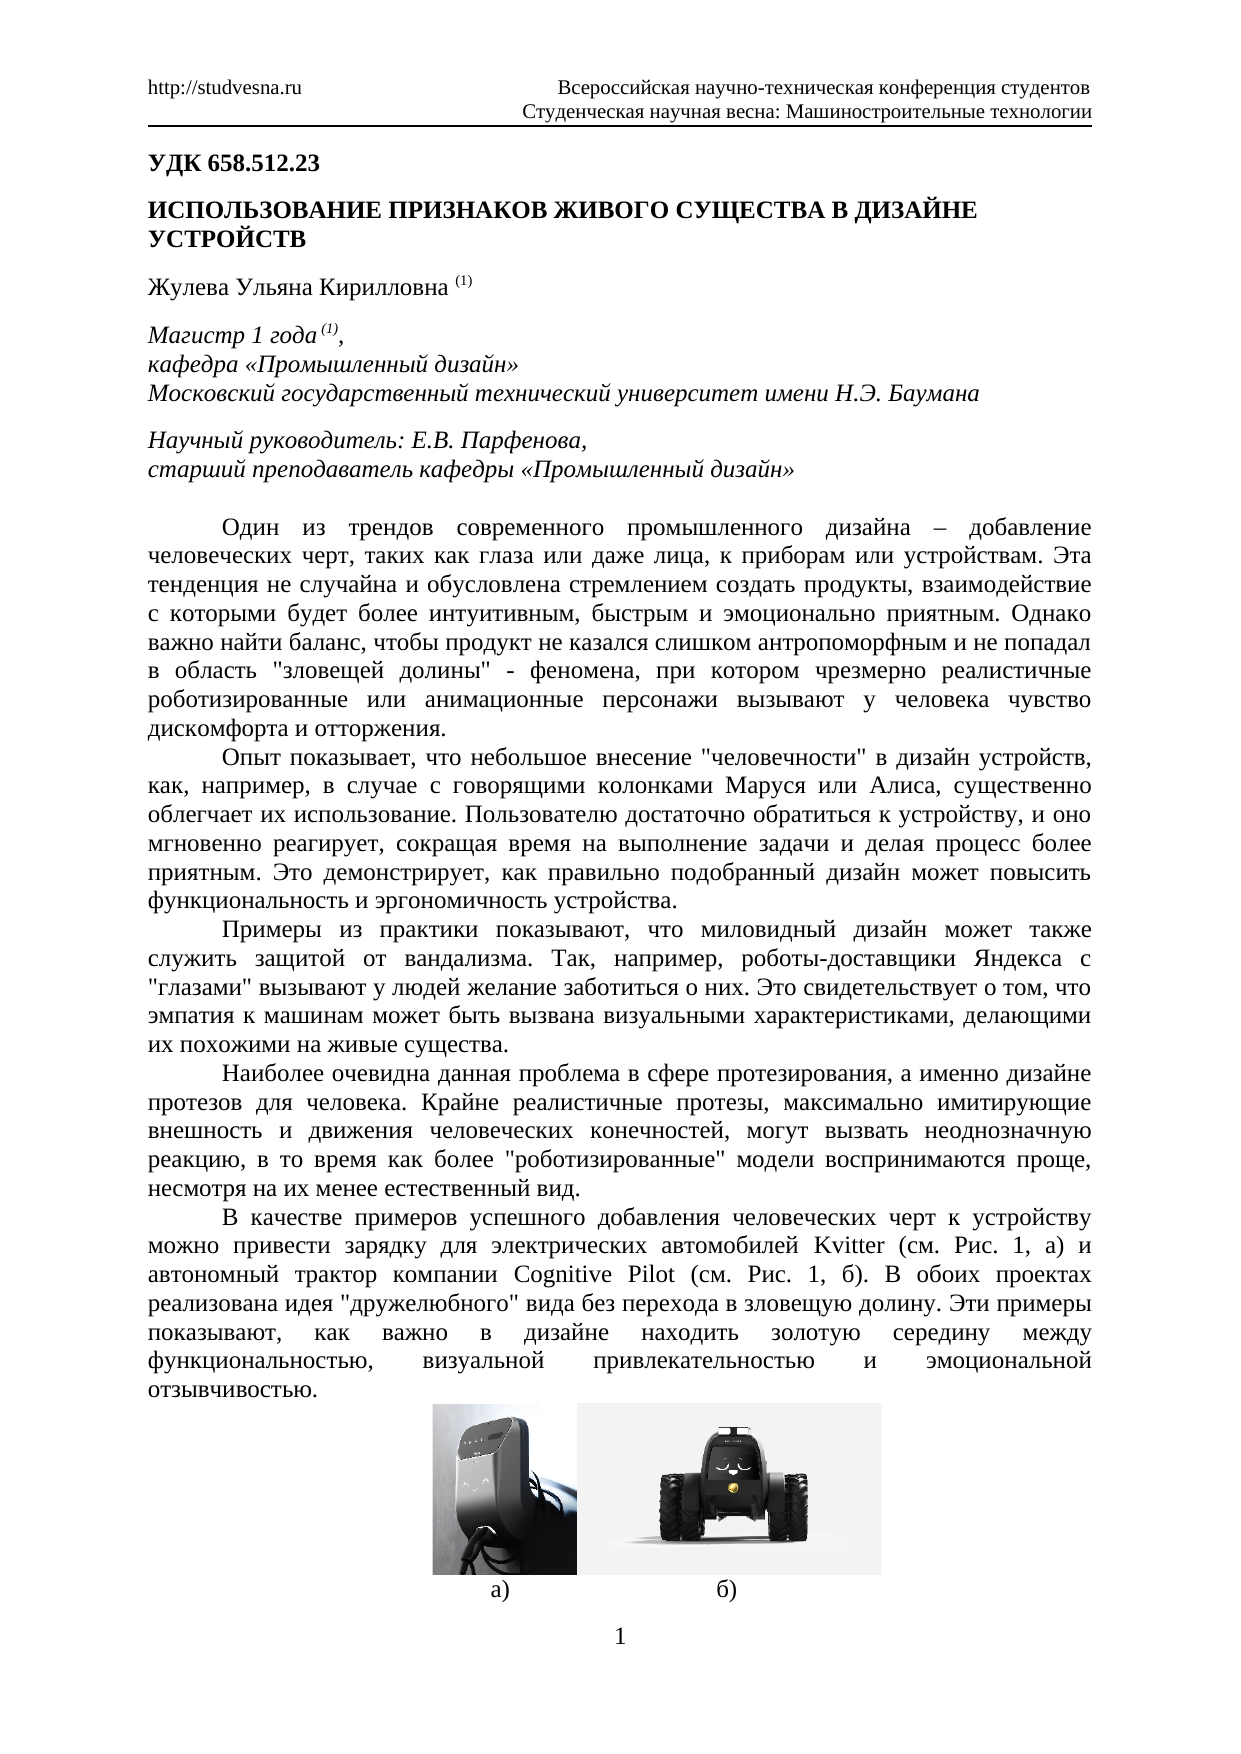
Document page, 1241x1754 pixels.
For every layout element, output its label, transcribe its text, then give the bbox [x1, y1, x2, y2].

text ИСПОЛЬЗОВАНИЕ ПРИЗНАКОВ ЖИВОГО СУЩЕСТВА В ДИЗАЙНЕ УСТРОЙСТВ [148, 196, 1092, 253]
text Опыт показывает, что небольшое внесение "человечности" в дизайн устройств, как, например, в случае с говорящими колонками Маруся или Алиса, существенно облегчает их использование. Пользователю достаточно обратиться к устройству, и оно мгновенно реагирует, сокращая время на выполнение задачи и делая процесс более приятным. Это демонстрирует, как правильно подобранный дизайн может повысить функциональность и эргономичность устройства. [148, 742, 1092, 914]
text а) б) [148, 1574, 1092, 1603]
text старший преподаватель кафедры «Промышленный дизайн» [148, 454, 1092, 483]
text Примеры из практики показывают, что миловидный дизайн может также служить защитой от вандализма. Так, например, роботы-доставщики Яндекса с "глазами" вызывают у людей желание заботиться о них. Это свидетельствует о том, что эмпатия к машинам может быть вызвана визуальными характеристиками, делающими их похожими на живые существа. [148, 914, 1092, 1058]
text В качестве примеров успешного добавления человеческих черт к устройству можно привести зарядку для электрических автомобилей Kvitter (см. Рис. 1, а) и автономный трактор компании Cognitive Pilot (см. Рис. 1, б). В обоих проектах реализована идея "дружелюбного" вида без перехода в зловещую долину. Эти примеры показывают, как важно в дизайне находить золотую середину между функциональностью, визуальной привлекательностью и эмоциональной отзывчивостью. [148, 1202, 1092, 1403]
text Жулева Ульяна Кирилловна (1) [148, 272, 1092, 301]
text Один из трендов современного промышленного дизайна – добавление человеческих черт, таких как глаза или даже лица, к приборам или устройствам. Эта тенденция не случайна и обусловлена стремлением создать продукты, взаимодействие с которыми будет более интуитивным, быстрым и эмоционально приятным. Однако важно найти баланс, чтобы продукт не казался слишком антропоморфным и не попадал в область "зловещей долины" - феномена, при котором чрезмерно реалистичные роботизированные или анимационные персонажи вызывают у человека чувство дискомфорта и отторжения. [148, 512, 1092, 742]
text Научный руководитель: Е.В. Парфенова, [148, 426, 1092, 454]
text Московский государственный технический университет имени Н.Э. Баумана [148, 378, 1092, 406]
text УДК 658.512.23 [148, 148, 1092, 176]
text Наиболее очевидна данная проблема в сфере протезирования, а именно дизайне протезов для человека. Крайне реалистичные протезы, максимально имитирующие внешность и движения человеческих конечностей, могут вызвать неоднозначную реакцию, в то время как более "роботизированные" модели воспринимаются проще, несмотря на их менее естественный вид. [148, 1058, 1092, 1202]
picture [432, 1403, 882, 1575]
text Магистр 1 года (1), [148, 320, 1092, 349]
text кафедра «Промышленный дизайн» [148, 349, 1092, 378]
